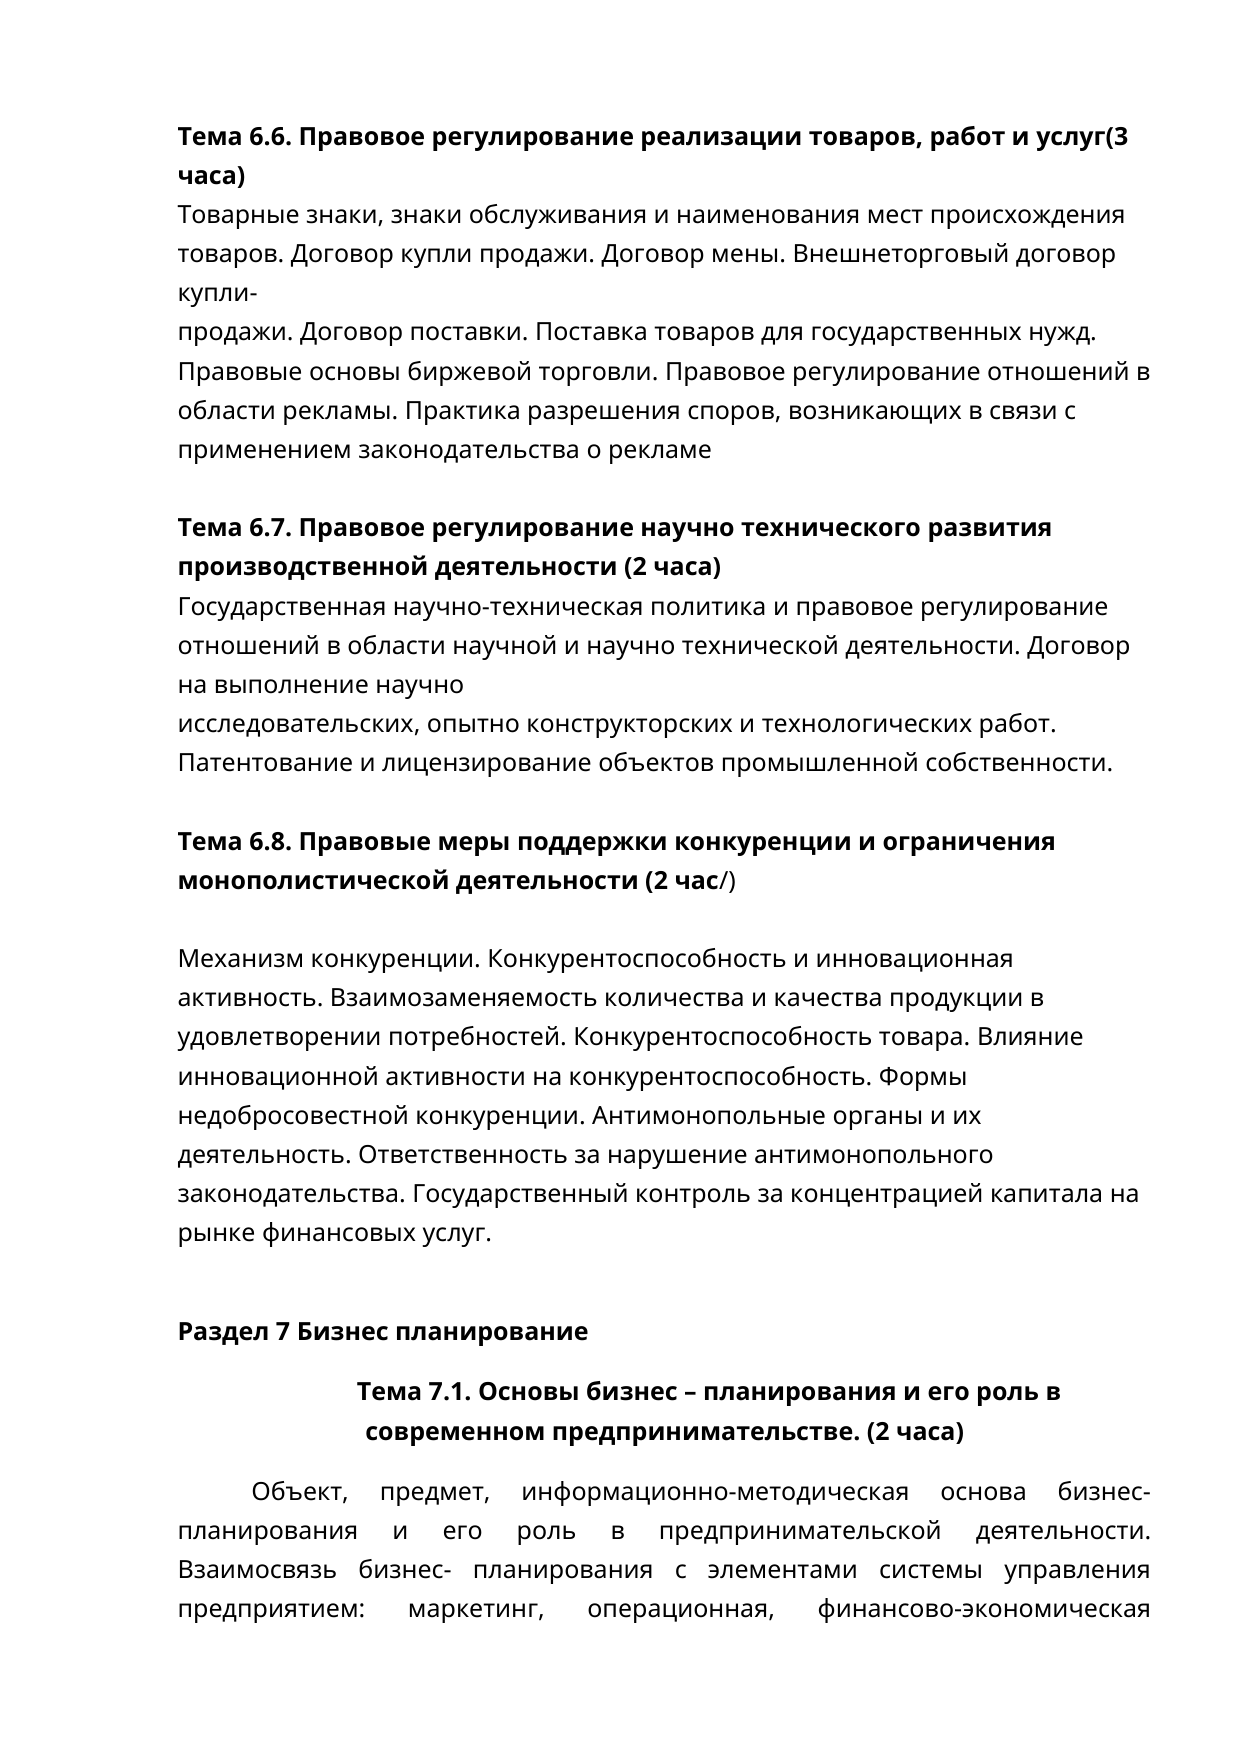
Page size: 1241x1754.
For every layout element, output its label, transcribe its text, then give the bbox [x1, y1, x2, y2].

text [177, 1473, 1152, 1625]
text исследовательских, опытно конструкторских и технологических работ. Патентование и лицензирование объектов промышленной собственности. [177, 706, 1152, 779]
text Тема 6.6. Правовое регулирование реализации товаров, работ и услуг(3 часа) [177, 118, 1152, 191]
text производственной деятельности (2 часа) [177, 549, 1152, 583]
text продажи. Договор поставки. Поставка товаров для государственных нужд. [177, 314, 1152, 348]
text Государственная научно-техническая политика и правовое регулирование отношений в области научной и научно технической деятельности. Договор на выполнение научно [177, 588, 1152, 701]
text монополистической деятельности (2 час/) [177, 862, 1152, 896]
text Тема 7.1. Основы бизнес – планирования и его роль в современном предпринимательстве. (2 часа) [177, 1374, 1152, 1447]
text Тема 6.7. Правовое регулирование научно технического развития [177, 510, 1152, 544]
text Товарные знаки, знаки обслуживания и наименования мест происхождения товаров. Договор купли продажи. Договор мены. Внешнеторговый договор купли- [177, 196, 1152, 309]
text Тема 6.8. Правовые меры поддержки конкуренции и ограничения [177, 823, 1152, 857]
text Правовые основы биржевой торговли. Правовое регулирование отношений в области рекламы. Практика разрешения споров, возникающих в связи с применением законодательства о рекламе [177, 353, 1152, 466]
text Механизм конкуренции. Конкурентоспособность и инновационная активность. Взаимозаменяемость количества и качества продукции в удовлетворении потребностей. Конкурентоспособность товара. Влияние инновационной активности на конкурентоспособность. Формы недобросовестной конкуренции. Антимонопольные органы и их деятельность. Ответственность за нарушение антимонопольного законодательства. Государственный контроль за концентрацией капитала на рынке финансовых услуг. [177, 941, 1152, 1249]
text Раздел 7 Бизнес планирование [177, 1314, 1152, 1348]
